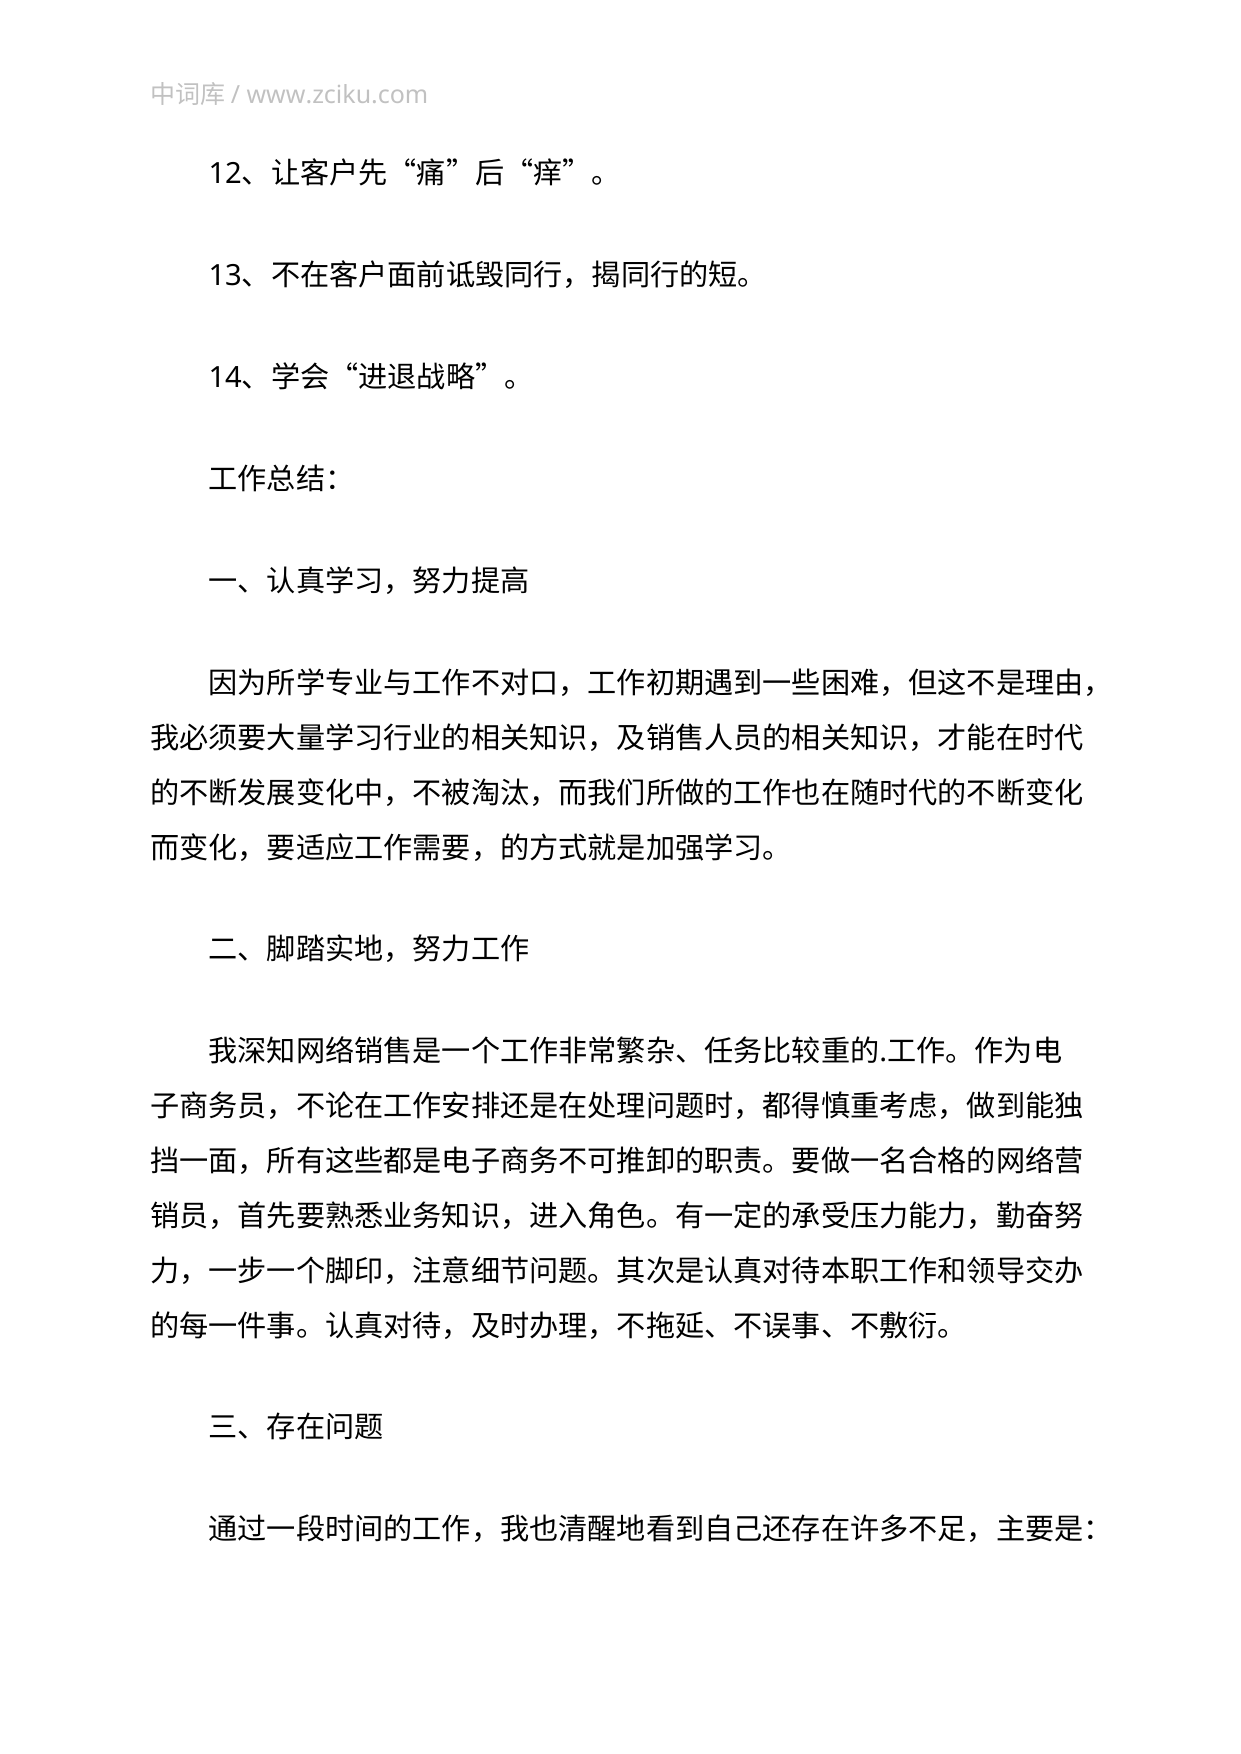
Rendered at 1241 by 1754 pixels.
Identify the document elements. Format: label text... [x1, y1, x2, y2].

text 通过一段时间的工作，我也清醒地看到自己还存在许多不足，主要是： [150, 1506, 1090, 1548]
text 因为所学专业与工作不对口，工作初期遇到一些困难，但这不是理由，我必须要大量学习行业的相关知识，及销售人员的相关知识，才能在时代的不断发展变化中，不被淘汰，而我们所做的工作也在随时代的不断变化而变化，要适应工作需要，的方式就是加强学习。 [150, 659, 1090, 866]
text 二、脚踏实地，努力工作 [150, 926, 1090, 968]
text 13、不在客户面前诋毁同行，揭同行的短。 [150, 252, 1090, 294]
text 一、认真学习，努力提高 [150, 558, 1090, 600]
text 12、让客户先“痛”后“痒”。 [150, 150, 1090, 192]
text 三、存在问题 [150, 1404, 1090, 1446]
text 工作总结： [150, 456, 1090, 498]
text 14、学会“进退战略”。 [150, 354, 1090, 396]
text 我深知网络销售是一个工作非常繁杂、任务比较重的.工作。作为电子商务员，不论在工作安排还是在处理问题时，都得慎重考虑，做到能独挡一面，所有这些都是电子商务不可推卸的职责。要做一名合格的网络营销员，首先要熟悉业务知识，进入角色。有一定的承受压力能力，勤奋努力，一步一个脚印，注意细节问题。其次是认真对待本职工作和领导交办的每一件事。认真对待，及时办理，不拖延、不误事、不敷衍。 [150, 1028, 1090, 1344]
